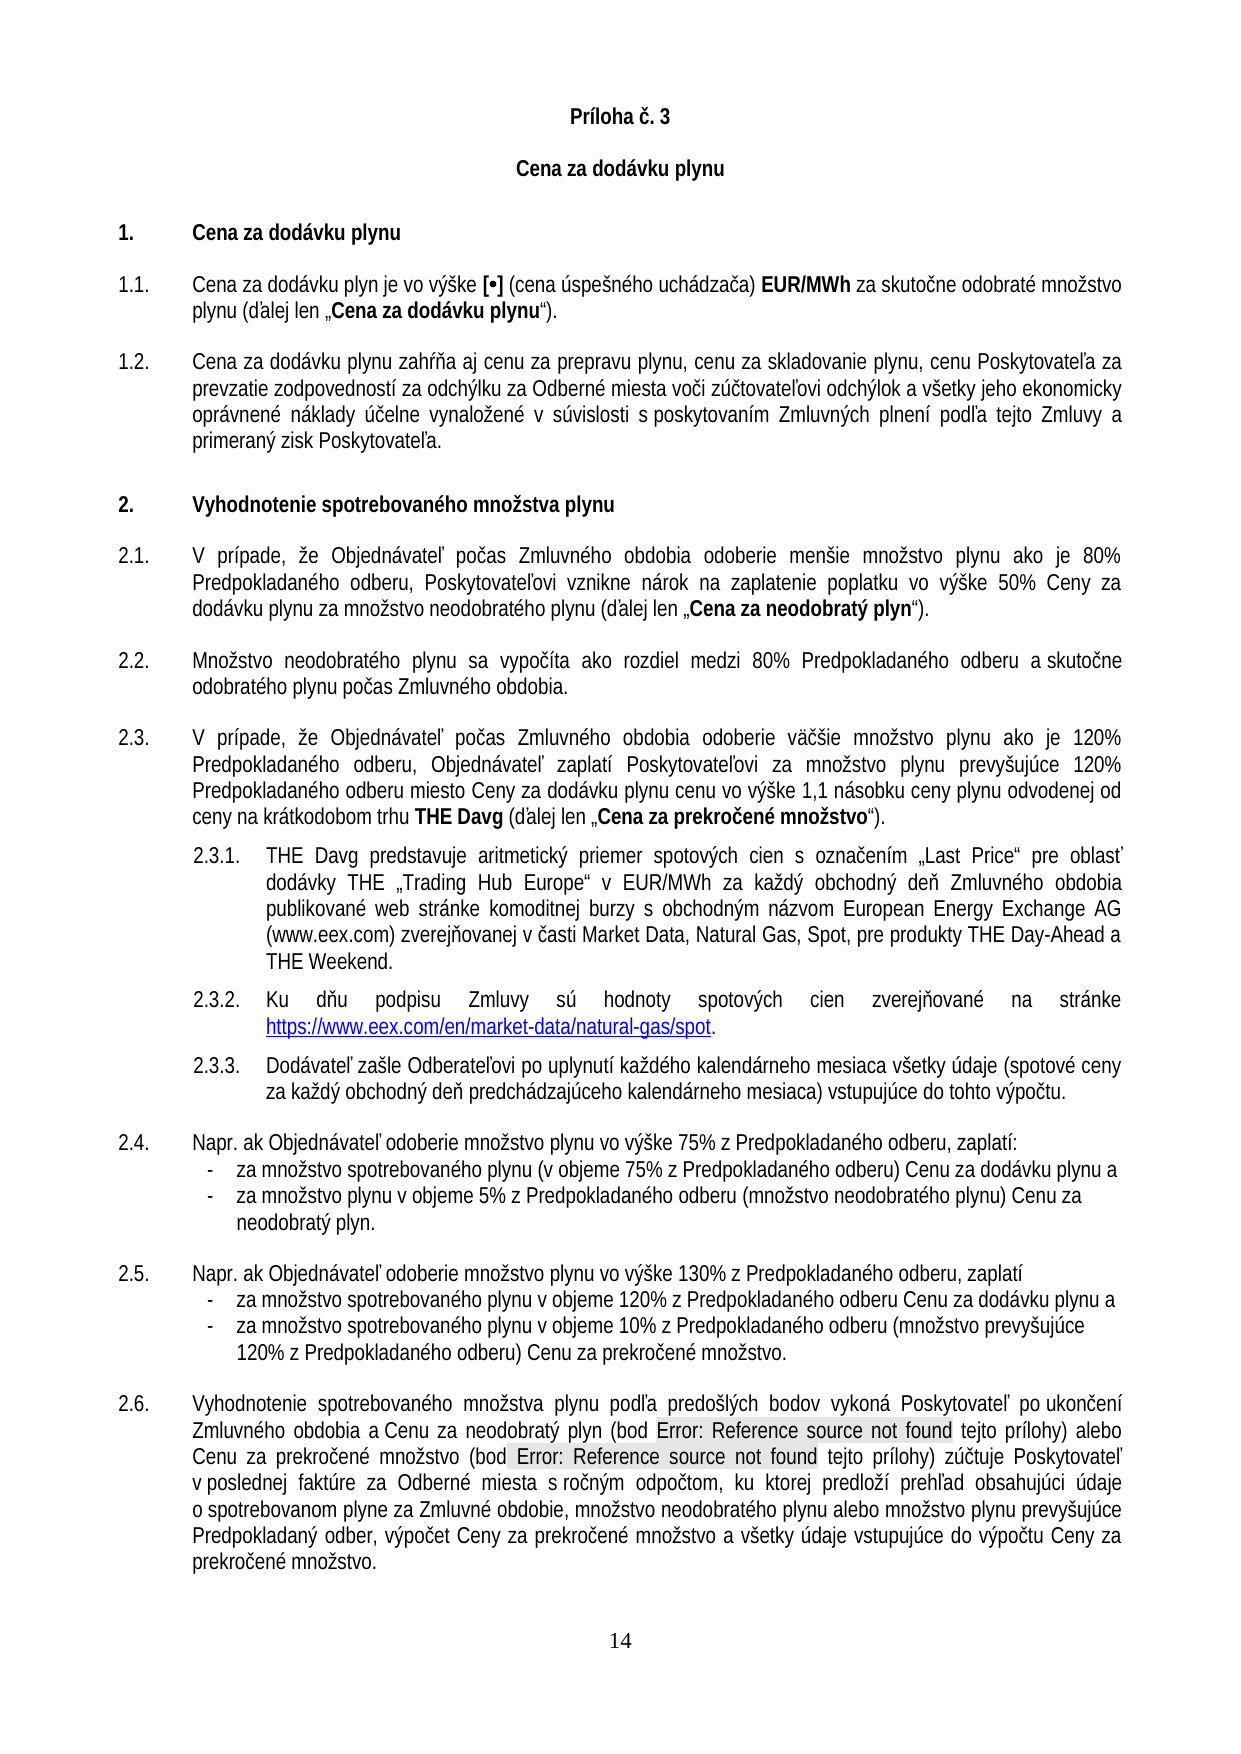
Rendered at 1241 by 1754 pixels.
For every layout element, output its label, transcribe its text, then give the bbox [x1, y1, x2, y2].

text Príloha č. 3 [118, 103, 1122, 129]
list Ku dňu podpisu Zmluvy sú hodnoty spotových cien zverejňované na stránke https://www.eex.com/en/market-data/natural-gas/spot. [193, 986, 1122, 1039]
list za množstvo plynu v objeme 5% z Predpokladaného odberu (množstvo neodobratého plynu) Cenu za neodobratý plyn. [207, 1182, 1122, 1235]
list Cena za dodávku plyn je vo výške [] (cena úspešného uchádzača) EUR/MWh za skutočne odobraté množstvo plynu (ďalej len „Cena za dodávku plynu“). [118, 271, 1122, 323]
list Napr. ak Objednávateľ odoberie množstvo plynu vo výške 130% z Predpokladaného odberu, zaplatí [118, 1260, 1122, 1286]
list Dodávateľ zašle Odberateľovi po uplynutí každého kalendárneho mesiaca všetky údaje (spotové ceny za každý obchodný deň predchádzajúceho kalendárneho mesiaca) vstupujúce do tohto výpočtu. [193, 1052, 1122, 1104]
subtitle Cena za dodávku plynu [118, 155, 1122, 182]
list za množstvo spotrebovaného plynu (v objeme 75% z Predpokladaného odberu) Cenu za dodávku plynu a [207, 1156, 1122, 1182]
list THE Davg predstavuje aritmetický priemer spotových cien s označením „Last Price“ pre oblasť dodávky THE „Trading Hub Europe“ v EUR/MWh za každý obchodný deň Zmluvného obdobia publikované web stránke komoditnej burzy s obchodným názvom European Energy Exchange AG (www.eex.com) zverejňovanej v časti Market Data, Natural Gas, Spot, pre produkty THE Day-Ahead a THE Weekend. [193, 842, 1122, 974]
list Cena za dodávku plynu [118, 219, 1122, 246]
list V prípade, že Objednávateľ počas Zmluvného obdobia odoberie väčšie množstvo plynu ako je 120% Predpokladaného odberu, Objednávateľ zaplatí Poskytovateľovi za množstvo plynu prevyšujúce 120% Predpokladaného odberu miesto Ceny za dodávku plynu cenu vo výške 1,1 násobku ceny plynu odvodenej od ceny na krátkodobom trhu THE Davg (ďalej len „Cena za prekročené množstvo“). [118, 724, 1122, 830]
list V prípade, že Objednávateľ počas Zmluvného obdobia odoberie menšie množstvo plynu ako je 80% Predpokladaného odberu, Poskytovateľovi vznikne nárok na zaplatenie poplatku vo výške 50% Ceny za dodávku plynu za množstvo neodobratého plynu (ďalej len „Cena za neodobratý plyn“). [118, 542, 1122, 622]
list Napr. ak Objednávateľ odoberie množstvo plynu vo výške 75% z Predpokladaného odberu, zaplatí: [118, 1129, 1122, 1156]
list Množstvo neodobratého plynu sa vypočíta ako rozdiel medzi 80% Predpokladaného odberu a skutočne odobratého plynu počas Zmluvného obdobia. [118, 647, 1122, 699]
list Cena za dodávku plynu zahŕňa aj cenu za prepravu plynu, cenu za skladovanie plynu, cenu Poskytovateľa za prevzatie zodpovedností za odchýlku za Odberné miesta voči zúčtovateľovi odchýlok a všetky jeho ekonomicky oprávnené náklady účelne vynaložené v súvislosti s poskytovaním Zmluvných plnení podľa tejto Zmluvy a primeraný zisk Poskytovateľa. [118, 348, 1122, 454]
list za množstvo spotrebovaného plynu v objeme 120% z Predpokladaného odberu Cenu za dodávku plynu a [207, 1286, 1122, 1312]
list Vyhodnotenie spotrebovaného množstva plynu [118, 491, 1122, 517]
list za množstvo spotrebovaného plynu v objeme 10% z Predpokladaného odberu (množstvo prevyšujúce 120% z Predpokladaného odberu) Cenu za prekročené množstvo. [207, 1312, 1122, 1365]
